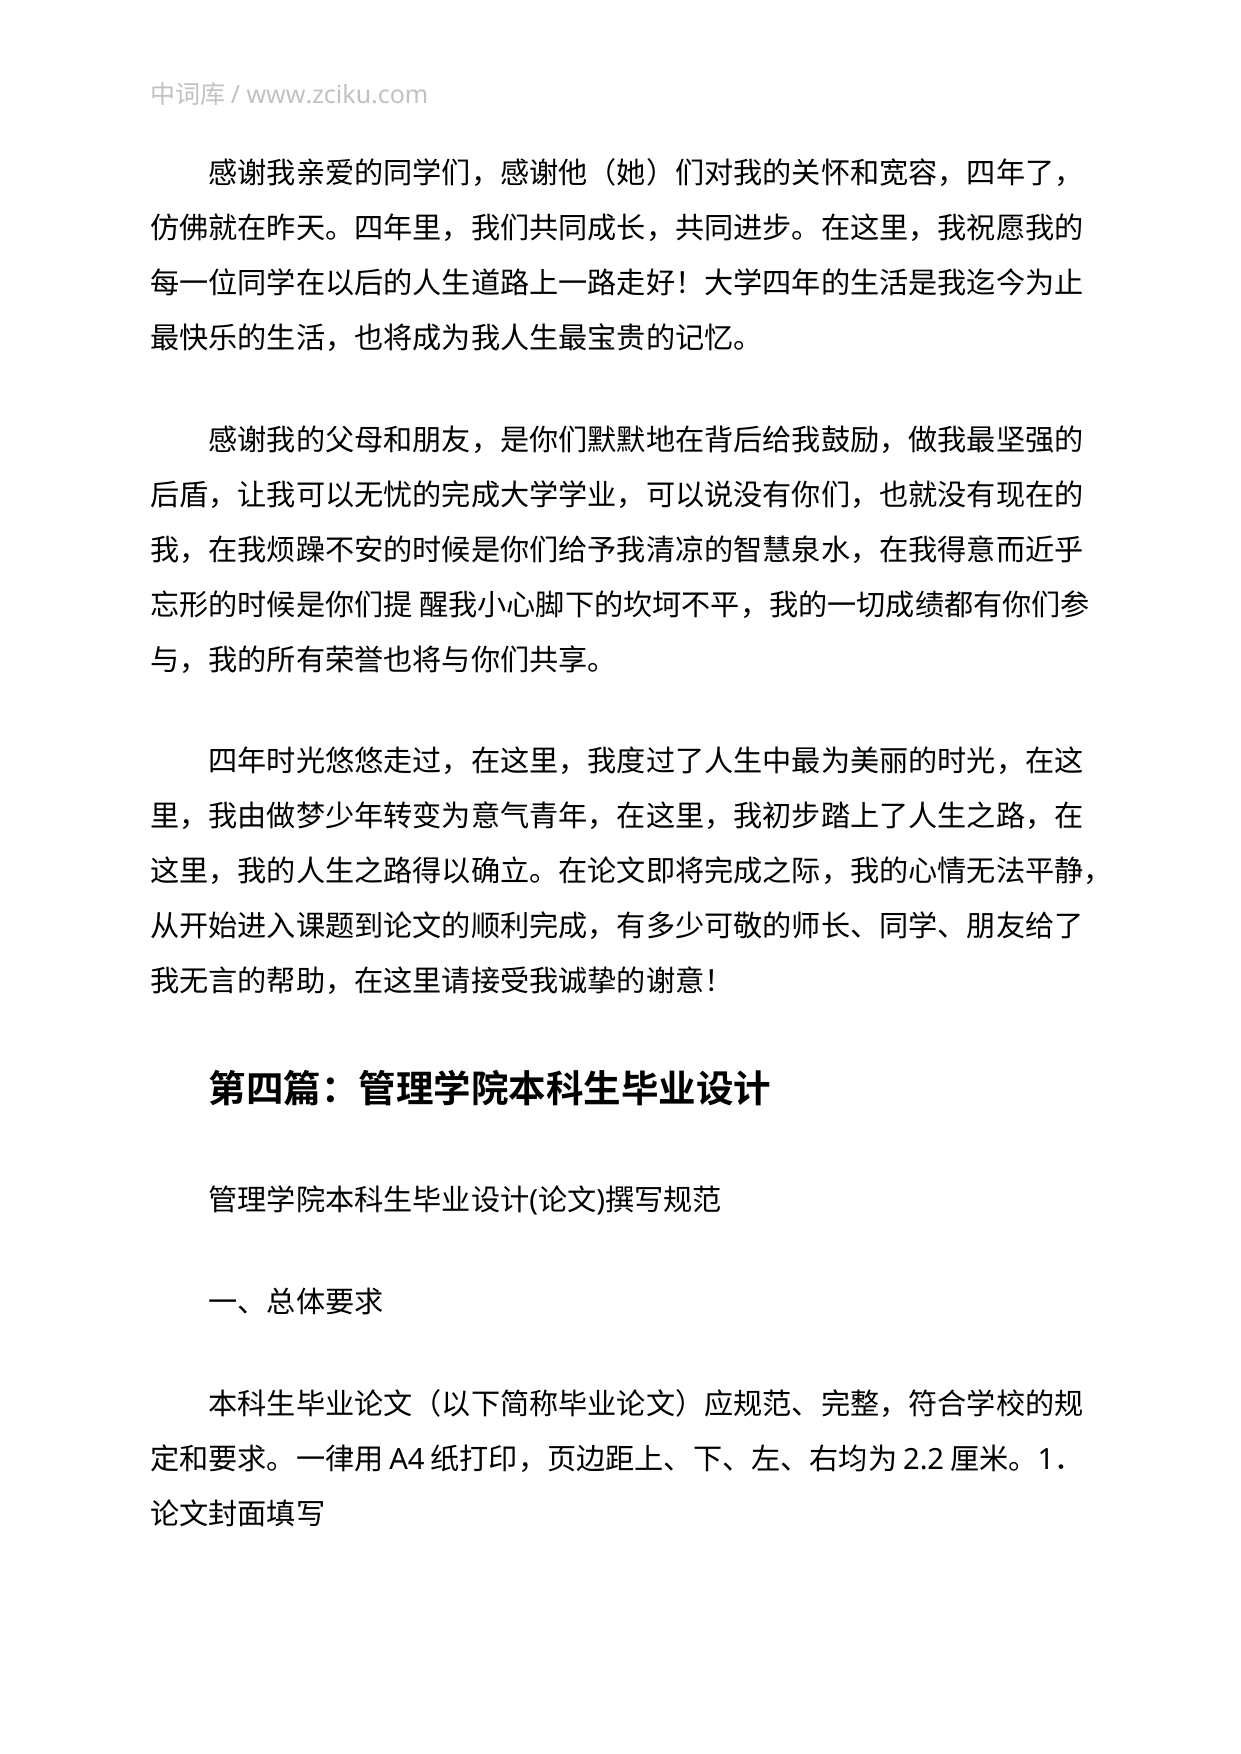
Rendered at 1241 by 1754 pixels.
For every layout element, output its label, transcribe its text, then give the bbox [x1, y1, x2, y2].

text 本科生毕业论文（以下简称毕业论文）应规范、完整，符合学校的规定和要求。一律用A4纸打印，页边距上、下、左、右均为2.2厘米。1．论文封面填写 [150, 1380, 1090, 1532]
text 感谢我的父母和朋友，是你们默默地在背后给我鼓励，做我最坚强的后盾，让我可以无忧的完成大学学业，可以说没有你们，也就没有现在的我，在我烦躁不安的时候是你们给予我清凉的智慧泉水，在我得意而近乎忘形的时候是你们提 醒我小心脚下的坎坷不平，我的一切成绩都有你们参与，我的所有荣誉也将与你们共享。 [150, 416, 1090, 678]
text 第四篇：管理学院本科生毕业设计 [150, 1059, 1090, 1113]
text 管理学院本科生毕业设计(论文)撰写规范 [150, 1177, 1090, 1219]
text 感谢我亲爱的同学们，感谢他（她）们对我的关怀和宽容，四年了，仿佛就在昨天。四年里，我们共同成长，共同进步。在这里，我祝愿我的每一位同学在以后的人生道路上一路走好！大学四年的生活是我迄今为止最快乐的生活，也将成为我人生最宝贵的记忆。 [150, 150, 1090, 357]
text 四年时光悠悠走过，在这里，我度过了人生中最为美丽的时光，在这里，我由做梦少年转变为意气青年，在这里，我初步踏上了人生之路，在这里，我的人生之路得以确立。在论文即将完成之际，我的心情无法平静，从开始进入课题到论文的顺利完成，有多少可敬的师长、同学、朋友给了我无言的帮助，在这里请接受我诚挚的谢意！ [150, 738, 1090, 1000]
text 一、总体要求 [150, 1278, 1090, 1321]
